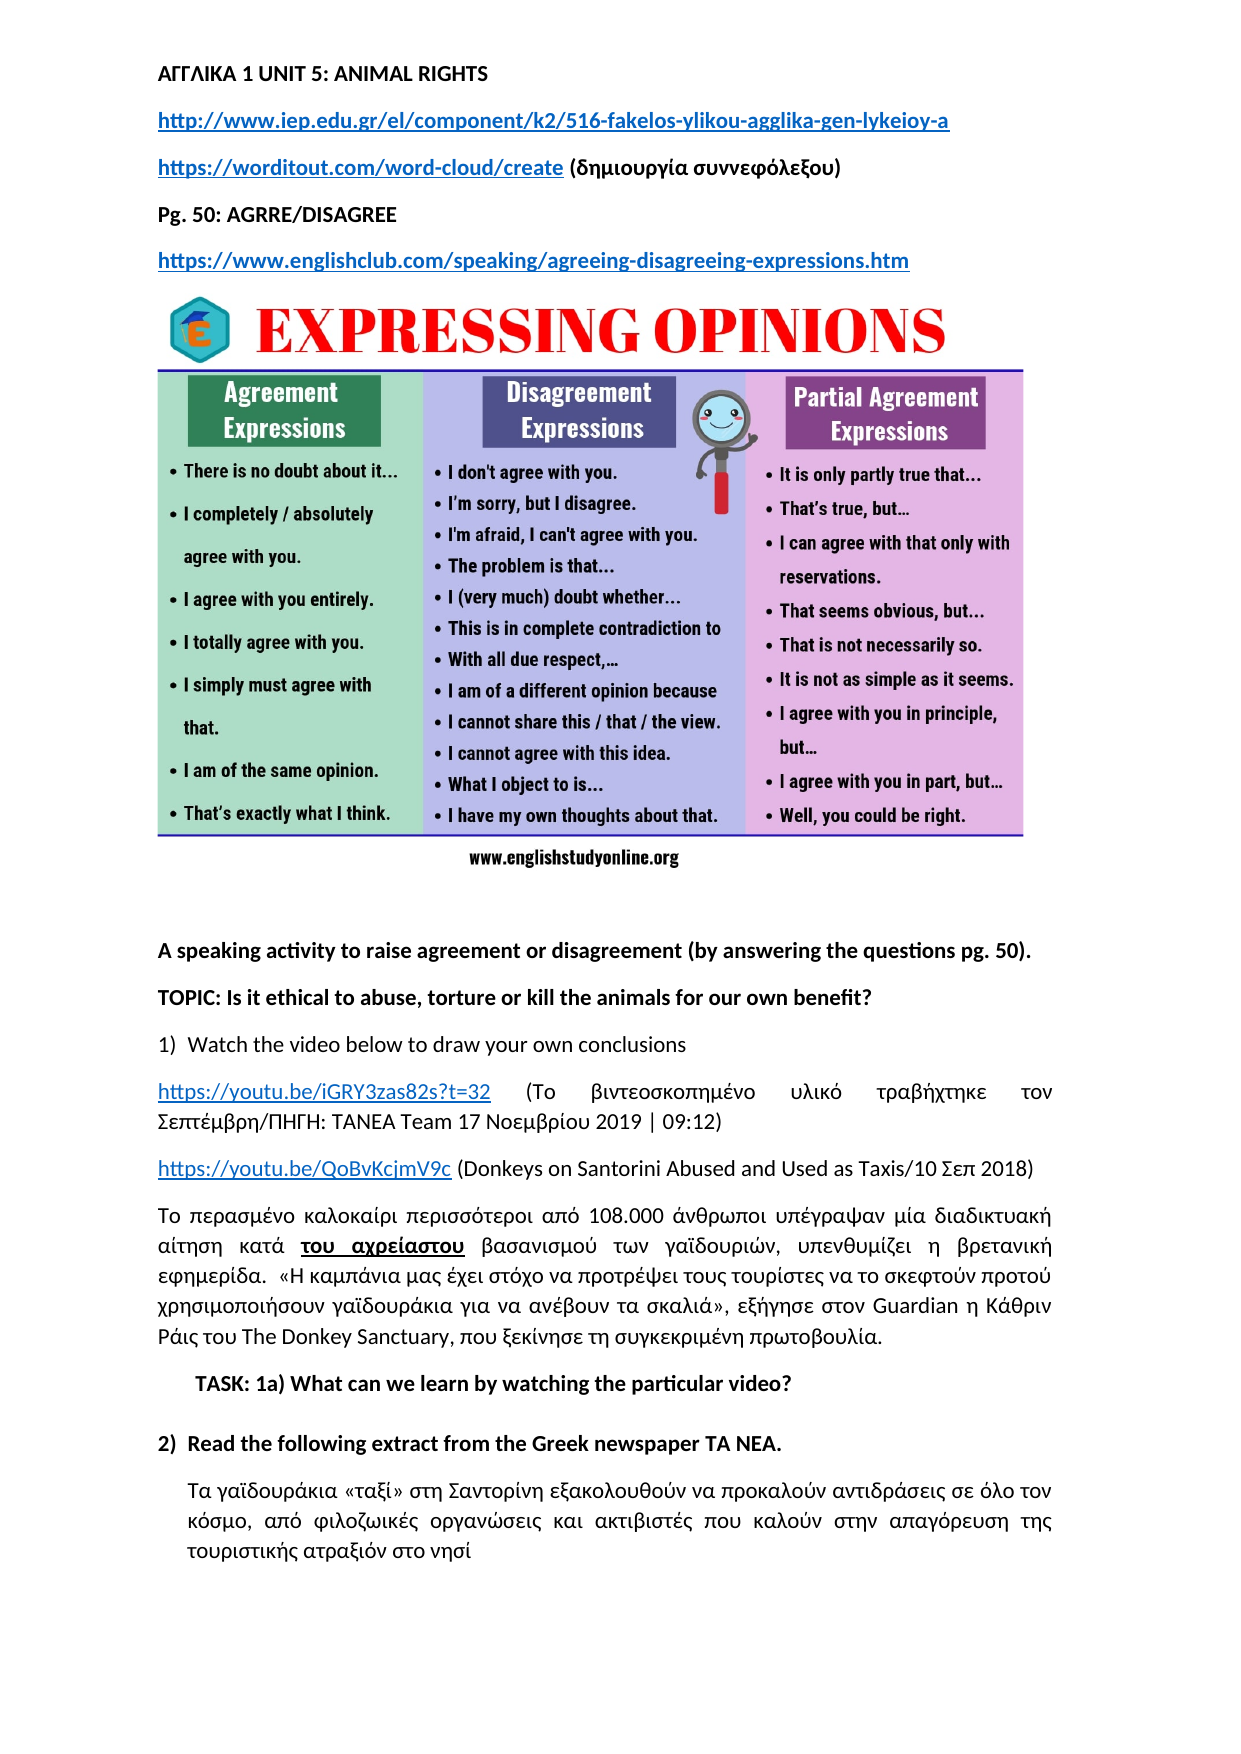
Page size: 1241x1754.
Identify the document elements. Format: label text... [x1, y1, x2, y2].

text https://youtu.be/QoBvKcjmV9c (Donkeys on Santorini Abused and Used as Taxis/10 Σεπ 2018) [158, 1154, 1053, 1182]
text TOPIC: Is it ethical to abuse, torture or kill the animals for our own benefit? [158, 983, 1053, 1011]
picture [157, 293, 1024, 871]
text Pg. 50: AGRRE/DISAGREE [158, 200, 1053, 228]
text http://www.iep.edu.gr/el/component/k2/516-fakelos-ylikou-agglika-gen-lykeioy-a [158, 106, 1053, 134]
text A speaking activity to raise agreement or disagreement (by answering the questions pg. 50). [158, 936, 1053, 964]
text Tα γαϊδουράκια «ταξί» στη Σαντορίνη εξακολουθούν να προκαλούν αντιδράσεις σε όλο τον κόσμο, από φιλοζωικές οργανώσεις και ακτιβιστές που καλούν στην απαγόρευση της τουριστικής ατραξιόν στο νησί [187, 1476, 1053, 1564]
text ΑΓΓΛΙΚΑ 1 UNIT 5: ANIMAL RIGHTS [158, 59, 1053, 87]
list Read the following extract from the Greek newspaper ΤΑ ΝΕΑ. [158, 1429, 1053, 1457]
text https://youtu.be/iGRY3zas82s?t=32 (Tο βιντεοσκοπημένο υλικό τραβήχτηκε τον Σεπτέμβρη/ΠΗΓΗ: TANEA Team 17 Νοεμβρίου 2019 | 09:12) [158, 1077, 1053, 1135]
text Το περασμένο καλοκαίρι περισσότεροι από 108.000 άνθρωποι υπέγραψαν μία διαδικτυακή αίτηση κατά του αχρείαστου βασανισμού των γαϊδουριών, υπενθυμίζει η βρετανική εφημερίδα. «Η καμπάνια μας έχει στόχο να προτρέψει τους τουρίστες να το σκεφτούν προτού χρησιμοποιήσουν γαϊδουράκια για να ανέβουν τα σκαλιά», εξήγησε στον Guardian η Κάθριν Ράις του The Donkey Sanctuary, που ξεκίνησε τη συγκεκριμένη πρωτοβουλία. [158, 1201, 1053, 1350]
list TASK: 1a) What can we learn by watching the particular video? [195, 1369, 1053, 1397]
text https://worditout.com/word-cloud/create (δημιουργία συννεφόλεξου) [158, 153, 1053, 181]
text https://www.englishclub.com/speaking/agreeing-disagreeing-expressions.htm [158, 247, 1053, 274]
list Watch the video below to draw your own conclusions [158, 1030, 1053, 1058]
